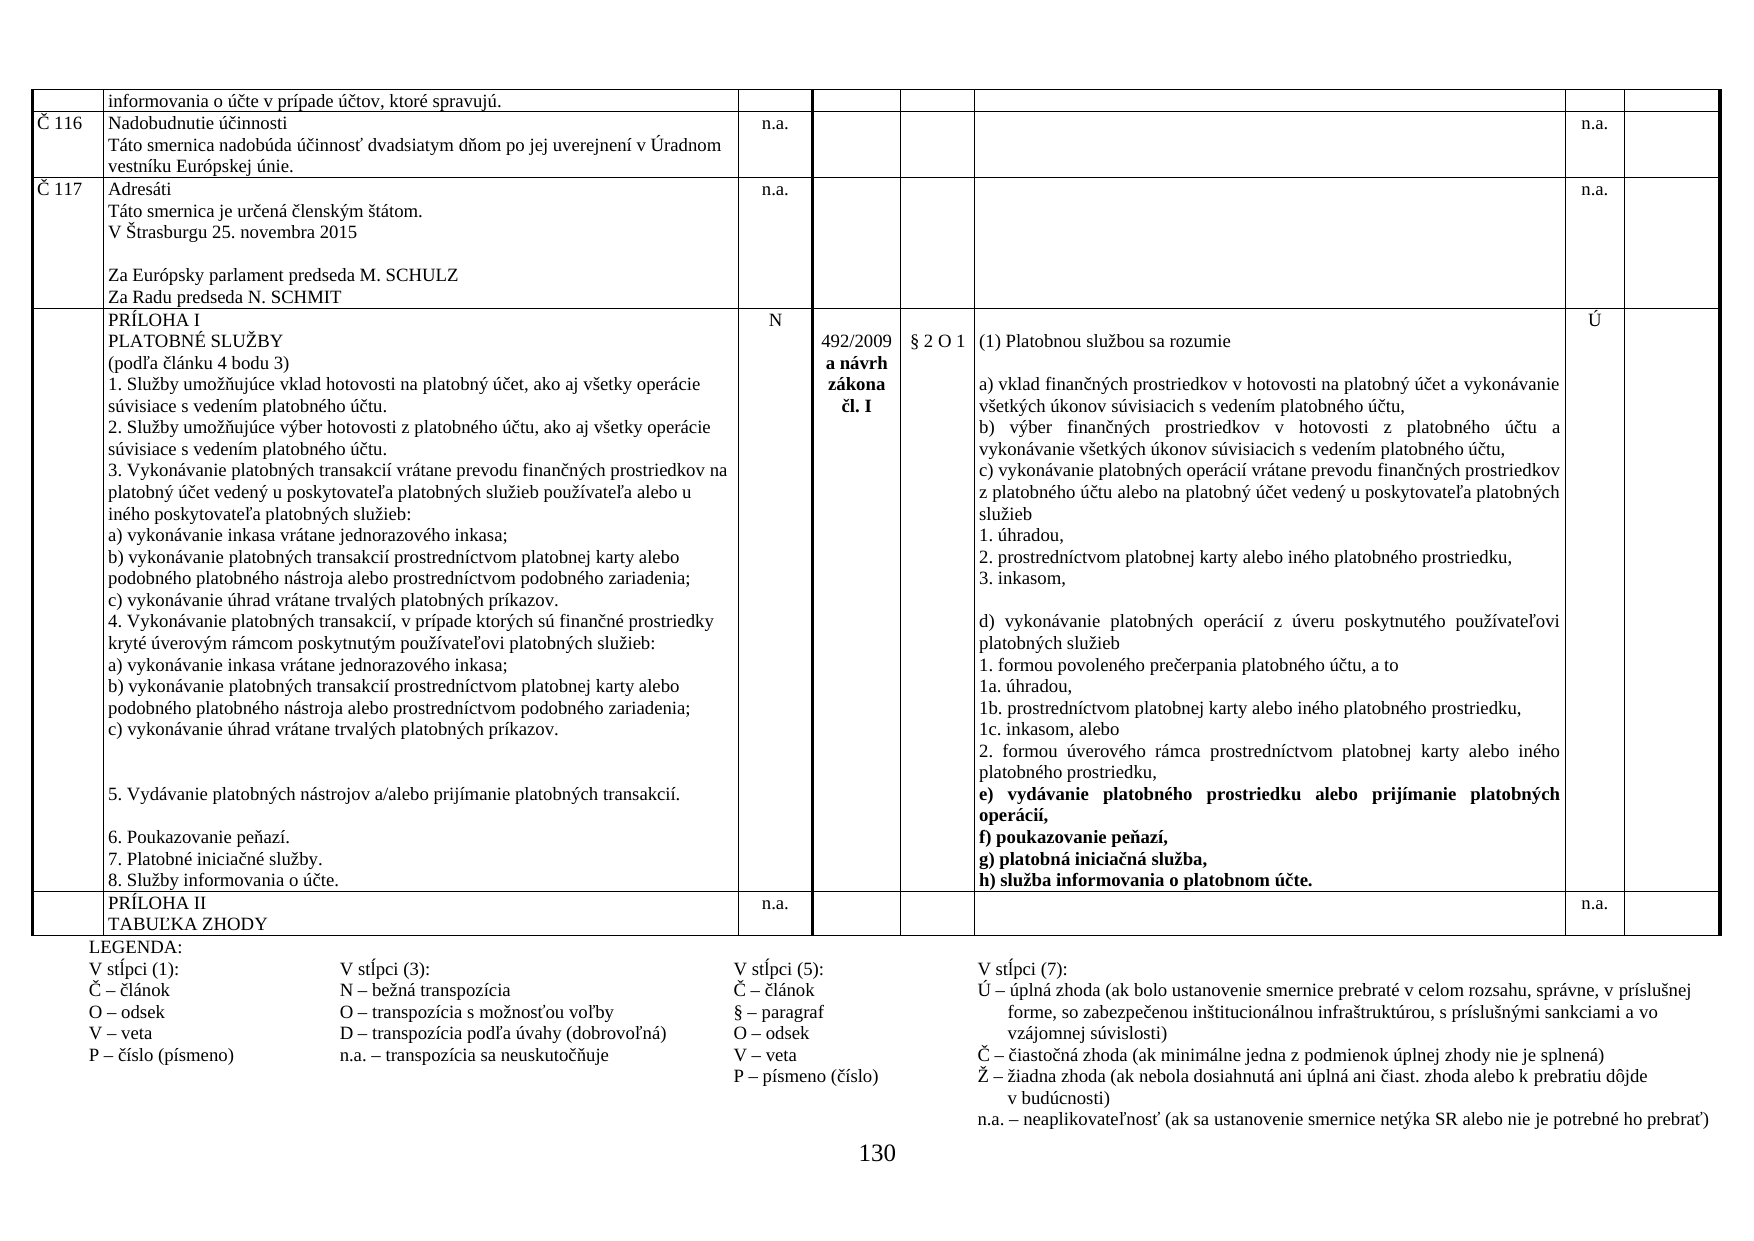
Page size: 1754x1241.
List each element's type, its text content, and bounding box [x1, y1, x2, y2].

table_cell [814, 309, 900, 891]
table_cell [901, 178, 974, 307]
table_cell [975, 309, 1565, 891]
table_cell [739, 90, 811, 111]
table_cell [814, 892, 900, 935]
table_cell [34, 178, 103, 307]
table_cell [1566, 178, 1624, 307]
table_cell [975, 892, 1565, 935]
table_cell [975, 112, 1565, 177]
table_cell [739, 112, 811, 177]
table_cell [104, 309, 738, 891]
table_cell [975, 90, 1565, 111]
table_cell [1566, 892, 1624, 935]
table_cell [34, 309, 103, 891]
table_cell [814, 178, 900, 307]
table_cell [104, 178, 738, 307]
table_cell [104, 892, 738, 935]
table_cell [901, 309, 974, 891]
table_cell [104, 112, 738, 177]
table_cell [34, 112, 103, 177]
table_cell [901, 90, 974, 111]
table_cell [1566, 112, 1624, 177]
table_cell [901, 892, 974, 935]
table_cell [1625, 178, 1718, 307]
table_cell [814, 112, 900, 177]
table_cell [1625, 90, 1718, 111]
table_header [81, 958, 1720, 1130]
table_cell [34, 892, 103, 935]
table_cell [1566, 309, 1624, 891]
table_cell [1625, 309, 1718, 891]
text LEGENDA: [89, 936, 1665, 957]
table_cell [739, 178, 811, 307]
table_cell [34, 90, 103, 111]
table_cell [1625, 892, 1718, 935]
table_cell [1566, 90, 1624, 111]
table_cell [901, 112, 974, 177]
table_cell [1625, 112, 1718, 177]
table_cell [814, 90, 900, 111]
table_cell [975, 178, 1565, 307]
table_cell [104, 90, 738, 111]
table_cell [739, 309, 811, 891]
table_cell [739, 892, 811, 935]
